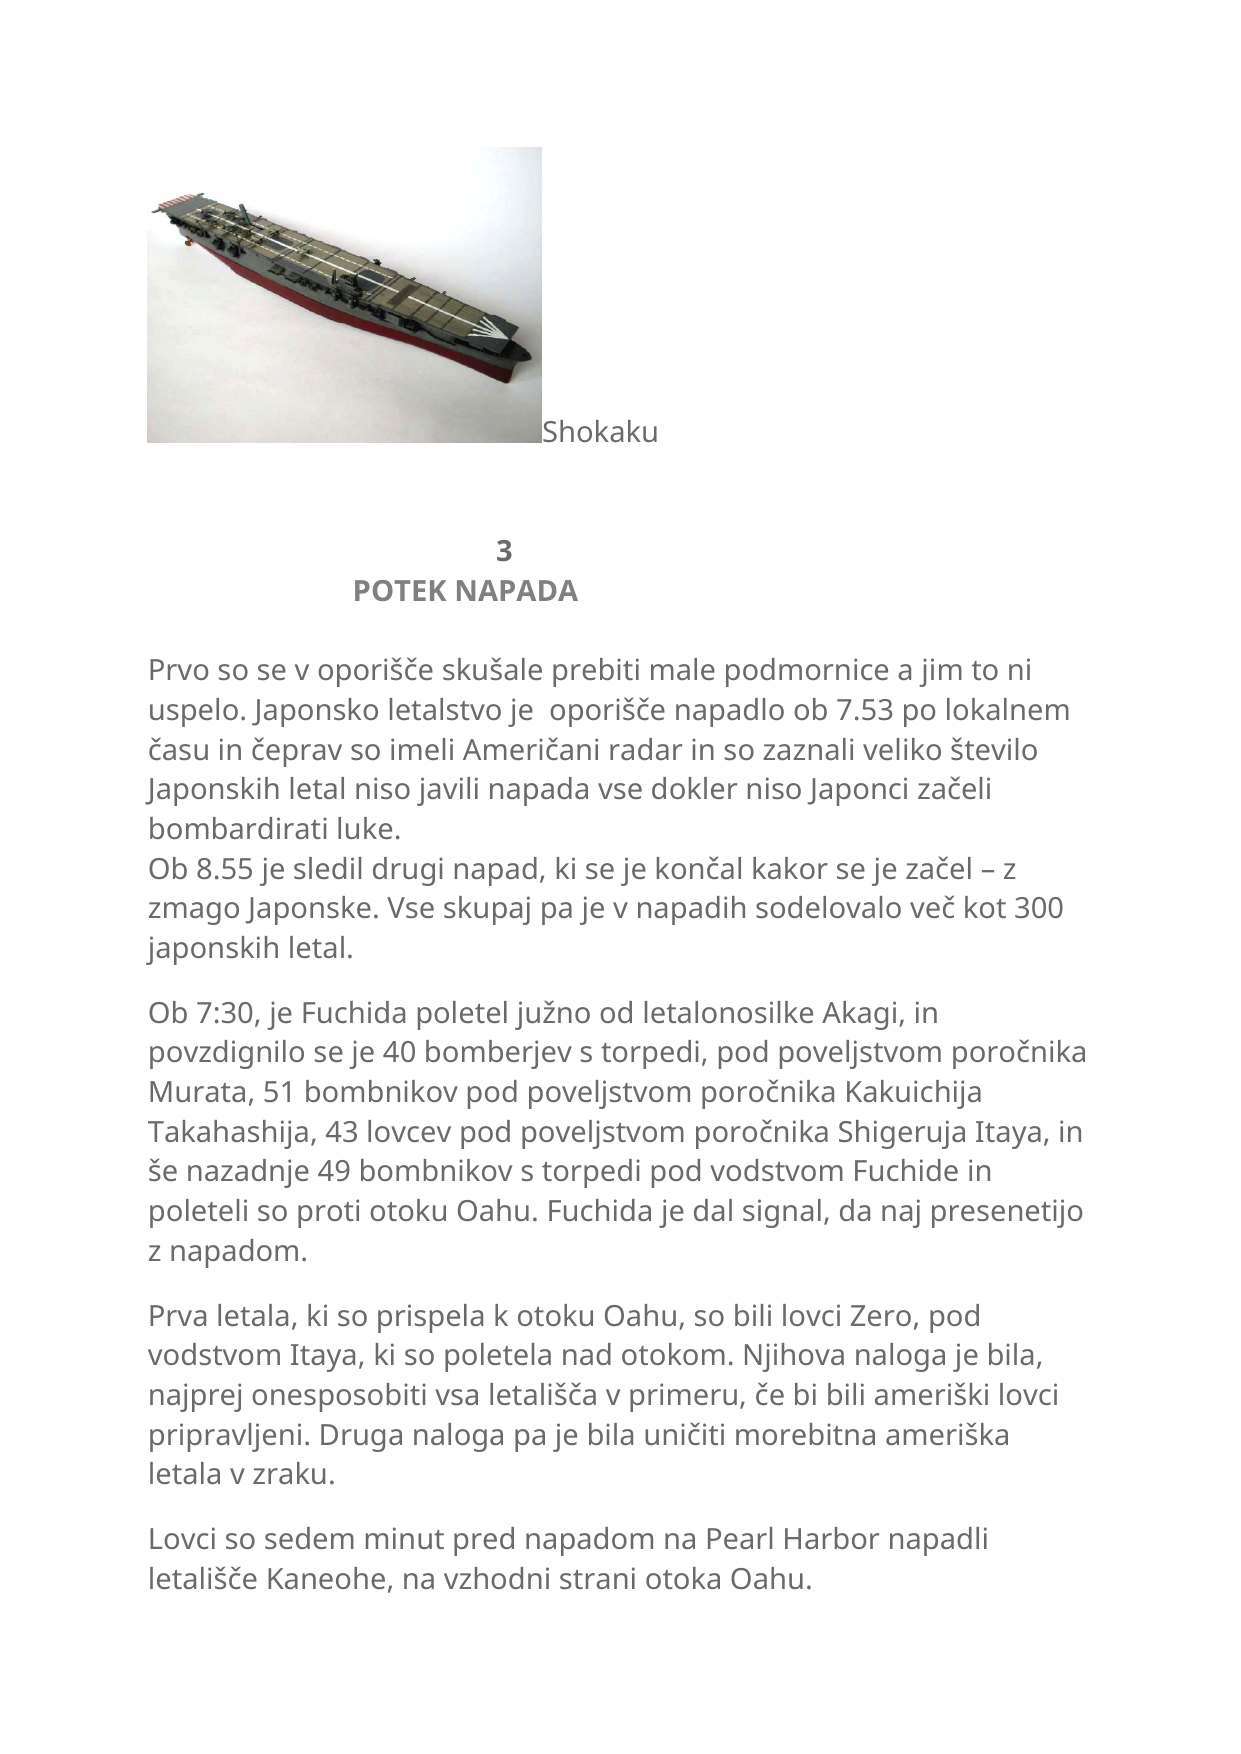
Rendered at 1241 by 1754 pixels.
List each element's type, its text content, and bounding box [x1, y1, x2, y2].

text Prva letala, ki so prispela k otoku Oahu, so bili lovci Zero, pod vodstvom Itaya, ki so poletela nad otokom. Njihova naloga je bila, najprej onesposobiti vsa letališča v primeru, če bi bili ameriški lovci pripravljeni. Druga naloga pa je bila uničiti morebitna ameriška letala v zraku. [148, 1295, 1093, 1493]
text Prvo so se v oporišče skušale prebiti male podmornice a jim to ni uspelo. Japonsko letalstvo je oporišče napadlo ob 7.53 po lokalnem času in čeprav so imeli Američani radar in so zaznali veliko število Japonskih letal niso javili napada vse dokler niso Japonci začeli bombardirati luke. [148, 649, 1093, 848]
text POTEK NAPADA [148, 570, 1093, 610]
text Ob 8.55 je sledil drugi napad, ki se je končal kakor se je začel – z zmago Japonske. Vse skupaj pa je v napadih sodelovalo več kot 300 japonskih letal. [148, 848, 1093, 967]
text Ob 7:30, je Fuchida poletel južno od letalonosilke Akagi, in povzdignilo se je 40 bomberjev s torpedi, pod poveljstvom poročnika Murata, 51 bombnikov pod poveljstvom poročnika Kakuichija Takahashija, 43 lovcev pod poveljstvom poročnika Shigeruja Itaya, in še nazadnje 49 bombnikov s torpedi pod vodstvom Fuchide in poleteli so proti otoku Oahu. Fuchida je dal signal, da naj presenetijo z napadom. [148, 992, 1093, 1270]
text Lovci so sedem minut pred napadom na Pearl Harbor napadli letališče Kaneohe, na vzhodni strani otoka Oahu. [148, 1518, 1093, 1598]
picture [147, 147, 542, 443]
text 3 [148, 530, 1093, 570]
